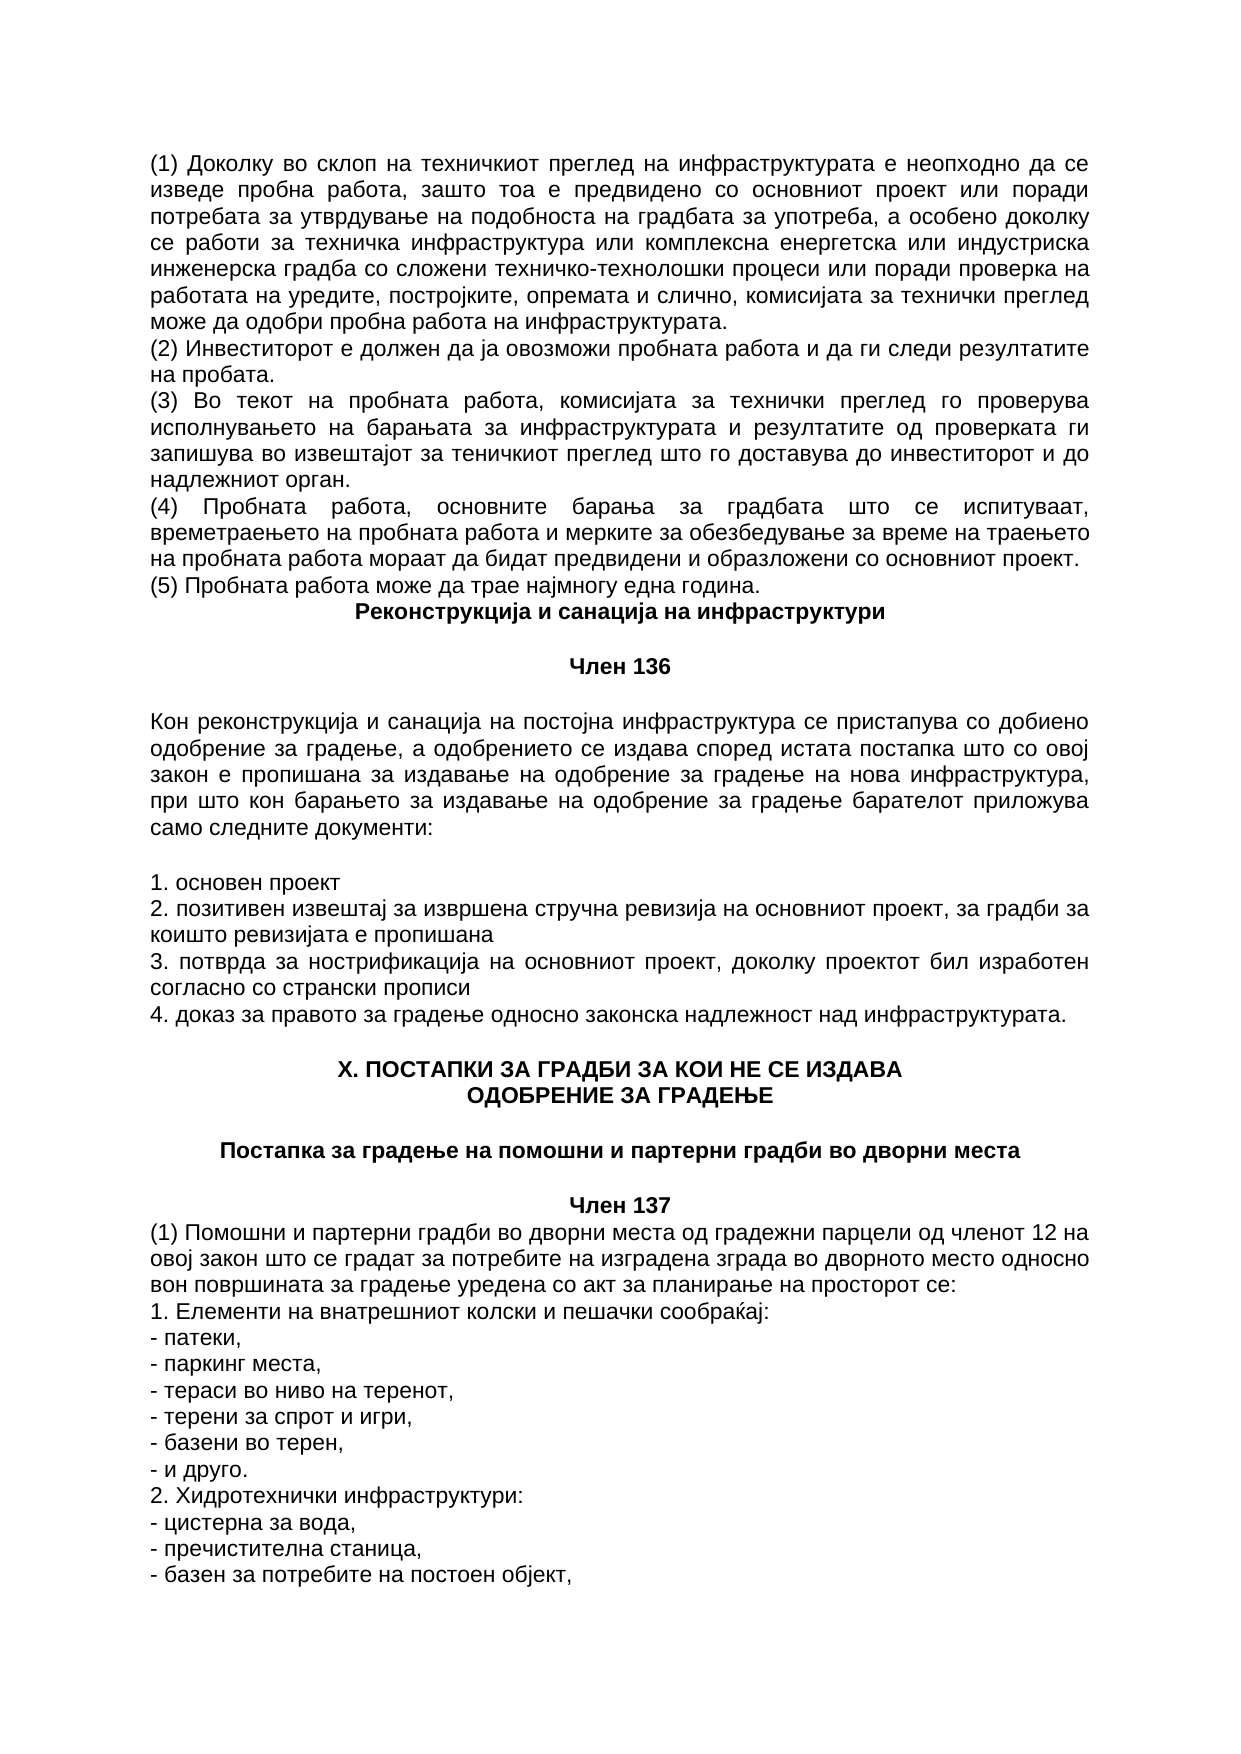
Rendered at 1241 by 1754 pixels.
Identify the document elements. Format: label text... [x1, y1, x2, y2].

text - патеки, [150, 1324, 1090, 1350]
text - пречистителна станица, [150, 1535, 1090, 1561]
text - тераси во ниво на теренот, [150, 1377, 1090, 1403]
text X. ПОСТАПКИ ЗА ГРАДБИ ЗА КОИ НЕ СЕ ИЗДАВА [150, 1056, 1090, 1082]
text (2) Инвеститорот е должен да ја овозможи пробната работа и да ги следи резултатите на пробата. [150, 334, 1090, 387]
text 1. основен проект [150, 869, 1090, 895]
text Член 137 [150, 1192, 1090, 1218]
text (5) Пробната работа може да трае најмногу една година. [150, 572, 1090, 598]
text 3. потврда за нострификација на основниот проект, доколку проектот бил изработен согласно со странски прописи [150, 948, 1090, 1001]
text Член 136 [150, 653, 1090, 679]
text - базен за потребите на постоен објект, [150, 1561, 1090, 1587]
text (1) Доколку во склоп на техничкиот преглед на инфраструктурата е неопходно да се изведе пробна работа, зашто тоа е предвидено со основниот проект или поради потребата за утврдување на подобноста на градбата за употреба, а особено доколку се работи за техничка инфраструктура или комплексна енергетска или индустриска инженерска градба со сложени техничко-технолошки процеси или поради проверка на работата на уредите, постројките, опремата и слично, комисијата за технички преглед може да одобри пробна работа на инфраструктурата. [150, 150, 1090, 334]
text - цистерна за вода, [150, 1508, 1090, 1535]
text - терени за спрот и игри, [150, 1403, 1090, 1429]
text (3) Во текот на пробната работа, комисијата за технички преглед го проверува исполнувањето на барањата за инфраструктурата и резултатите од проверката ги запишува во извештајот за теничкиот преглед што го доставува до инвеститорот и до надлежниот орган. [150, 387, 1090, 493]
text Кон реконструкција и санација на постојна инфраструктура се пристапува со добиено одобрение за градење, а одобрението се издава според истата постапка што со овој закон е пропишана за издавање на одобрение за градење на нова инфраструктура, при што кон барањето за издавање на одобрение за градење барателот приложува само следните документи: [150, 708, 1090, 840]
text 4. доказ за правото за градење односно законска надлежност над инфраструктурата. [150, 1001, 1090, 1027]
text Реконструкција и санација на инфраструктури [150, 598, 1090, 624]
text (4) Пробната работа, основните барања за градбата што се испитуваат, времетраењето на пробната работа и мерките за обезбедување за време на траењето на пробната работа мораат да бидат предвидени и образложени со основниот проект. [150, 493, 1090, 572]
text Постапка за градење на помошни и партерни градби во дворни места [150, 1137, 1090, 1163]
text - паркинг места, [150, 1350, 1090, 1377]
text ОДОБРЕНИЕ ЗА ГРАДЕЊЕ [150, 1082, 1090, 1108]
text (1) Помошни и партерни градби во дворни места од градежни парцели од членот 12 на овој закон што се градат за потребите на изградена зграда во дворното место односно вон површината за градење уредена со акт за планирање на просторот се: [150, 1218, 1090, 1298]
text - и друго. [150, 1456, 1090, 1482]
text - базени во терен, [150, 1429, 1090, 1456]
text 2. позитивен извештај за извршена стручна ревизија на основниот проект, за градби за коишто ревизијата е пропишана [150, 895, 1090, 948]
text 1. Елементи на внатрешниот колски и пешачки сообраќај: [150, 1298, 1090, 1324]
text 2. Хидротехнички инфраструктури: [150, 1482, 1090, 1508]
